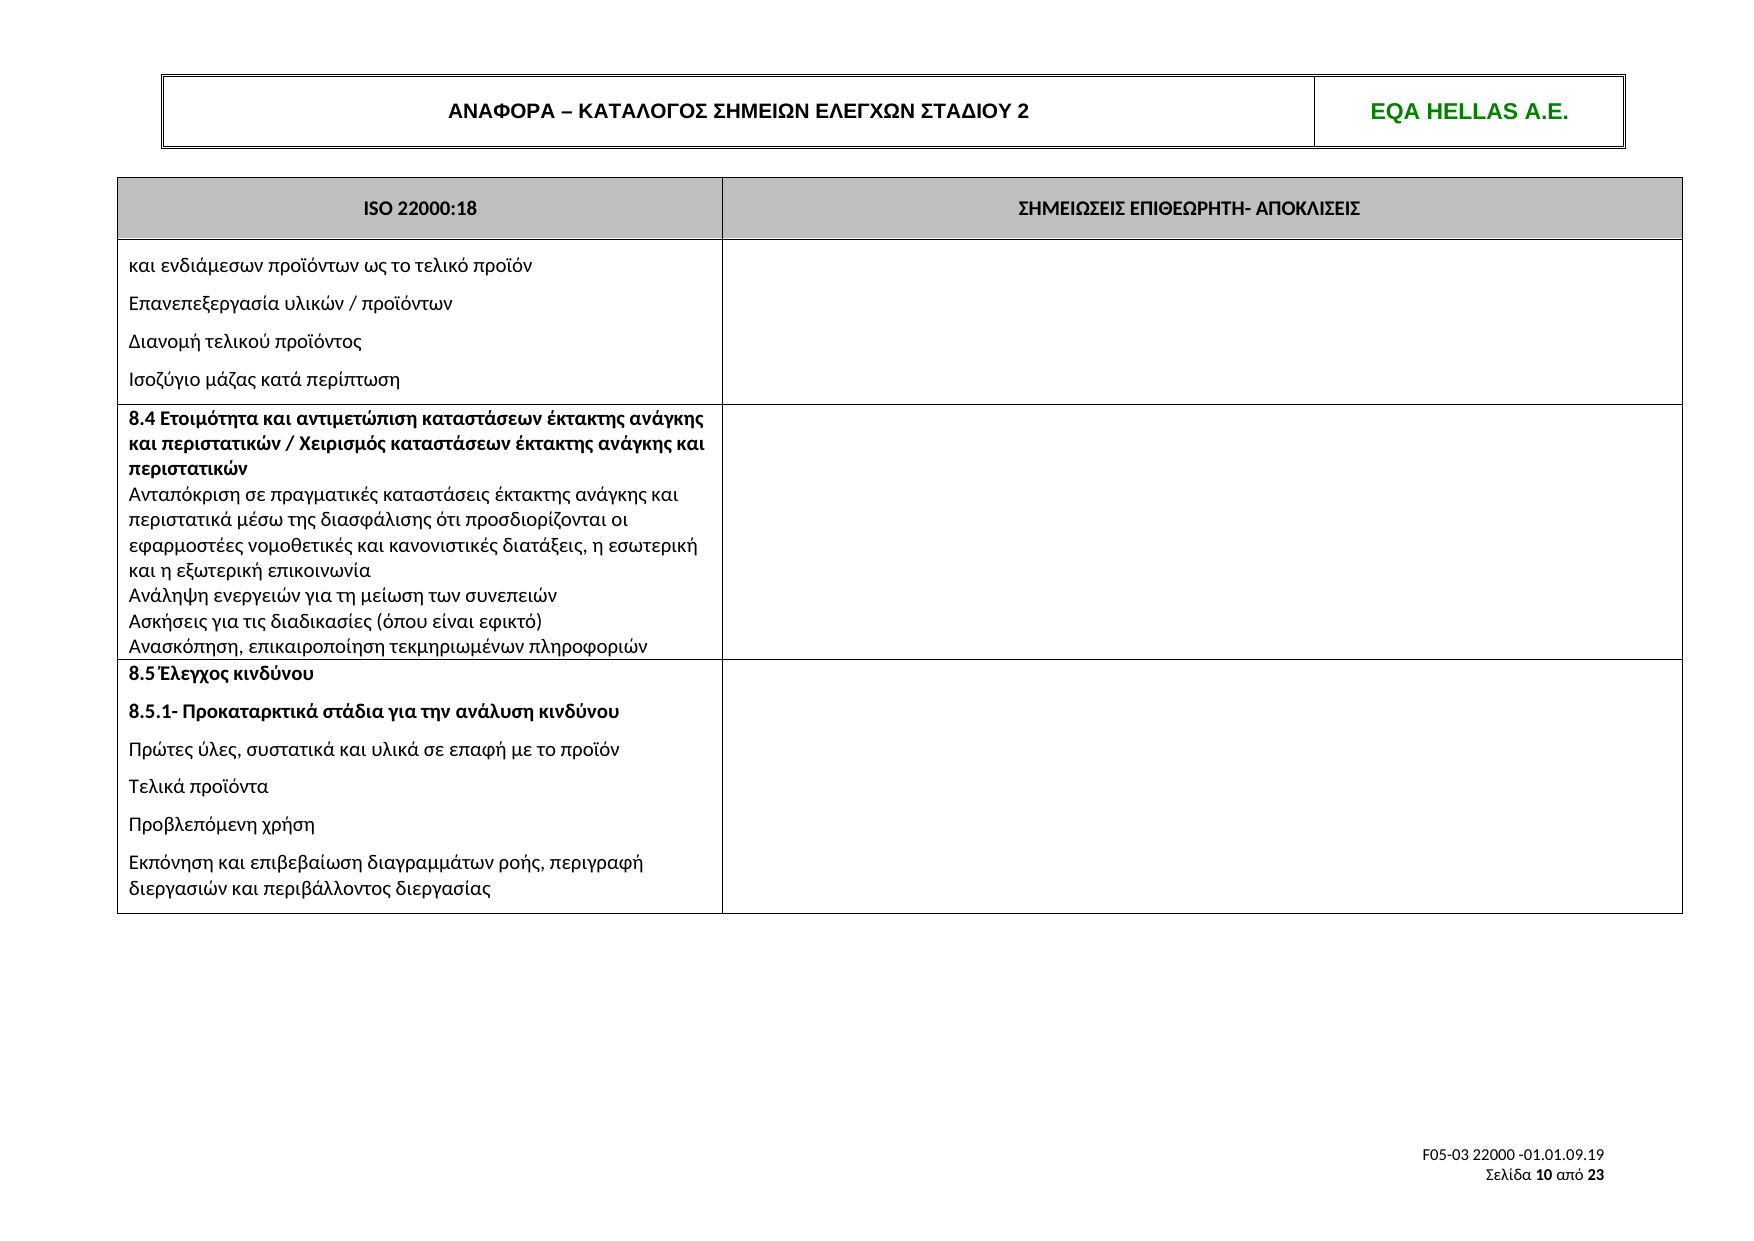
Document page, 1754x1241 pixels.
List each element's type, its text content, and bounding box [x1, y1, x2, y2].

table_cell 8.5 Έλεγχος κινδύνου 8.5.1- Προκαταρκτικά στάδια για την ανάλυση κινδύνου Πρώτες ύλες, συστατικά και υλικά σε επαφή με το προϊόν Τελικά προϊόντα Προβλεπόμενη χρήση Εκπόνηση και επιβεβαίωση διαγραμμάτων ροής, περιγραφή διεργασιών και περιβάλλοντος διεργασίας [118, 660, 722, 913]
table_cell 8.4 Ετοιμότητα και αντιμετώπιση καταστάσεων έκτακτης ανάγκης και περιστατικών / Χειρισμός καταστάσεων έκτακτης ανάγκης και περιστατικών Ανταπόκριση σε πραγματικές καταστάσεις έκτακτης ανάγκης και περιστατικά μέσω της διασφάλισης ότι προσδιορίζονται οι εφαρμοστέες νομοθετικές και κανονιστικές διατάξεις, η εσωτερική και η εξωτερική επικοινωνία Ανάληψη ενεργειών για τη μείωση των συνεπειών Ασκήσεις για τις διαδικασίες (όπου είναι εφικτό) Ανασκόπηση, επικαιροποίηση τεκμηριωμένων πληροφοριών [118, 405, 722, 659]
table_cell [723, 660, 1682, 913]
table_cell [118, 240, 722, 404]
table_cell [723, 240, 1682, 404]
table_header ISO 22000:18 [118, 178, 722, 238]
table_header ΣΗΜΕΙΩΣΕΙΣ ΕΠΙΘΕΩΡΗΤΗ- ΑΠΟΚΛΙΣΕΙΣ [723, 178, 1682, 238]
table_cell [723, 405, 1682, 659]
